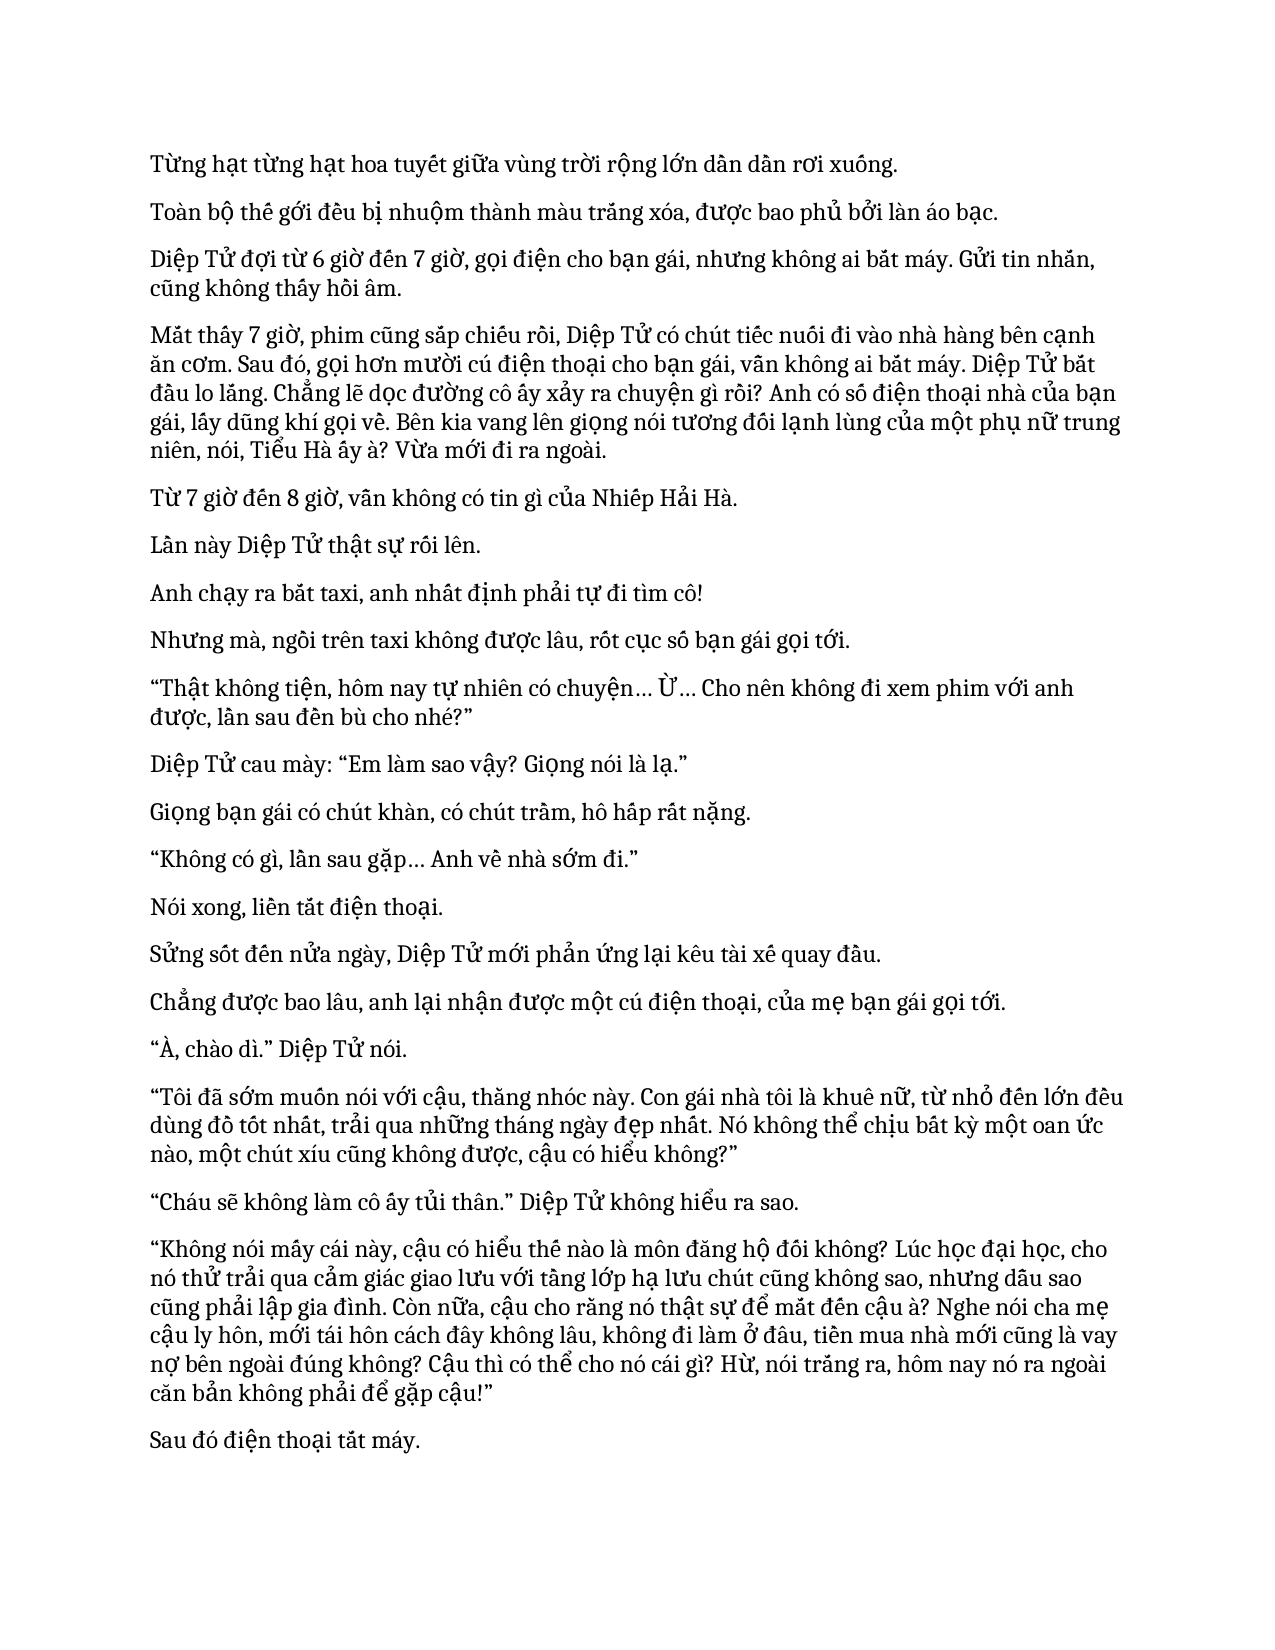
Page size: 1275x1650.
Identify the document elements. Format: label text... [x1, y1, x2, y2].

text Từng hạt từng hạt hoa tuyết giữa vùng trời rộng lớn dần dần rơi xuống. [150, 150, 1125, 179]
text Lần này Diệp Tử thật sự rối lên. [150, 531, 1125, 560]
text Giọng bạn gái có chút khàn, có chút trầm, hô hấp rất nặng. [150, 797, 1125, 826]
text Diệp Tử cau mày: “Em làm sao vậy? Giọng nói là lạ.” [150, 750, 1125, 779]
text “Tôi đã sớm muốn nói với cậu, thằng nhóc này. Con gái nhà tôi là khuê nữ, từ nhỏ đến lớn đều dùng đồ tốt nhất, trải qua những tháng ngày đẹp nhất. Nó không thể chịu bất kỳ một oan ức nào, một chút xíu cũng không được, cậu có hiểu không?” [150, 1082, 1125, 1169]
text “Không có gì, lần sau gặp… Anh về nhà sớm đi.” [150, 845, 1125, 874]
text Chẳng được bao lâu, anh lại nhận được một cú điện thoại, của mẹ bạn gái gọi tới. [150, 987, 1125, 1016]
text Toàn bộ thế gới đều bị nhuộm thành màu trắng xóa, được bao phủ bởi làn áo bạc. [150, 197, 1125, 226]
text Từ 7 giờ đến 8 giờ, vẫn không có tin gì của Nhiếp Hải Hà. [150, 484, 1125, 512]
text “Cháu sẽ không làm cô ấy tủi thân.” Diệp Tử không hiểu ra sao. [150, 1187, 1125, 1216]
text Sửng sốt đến nửa ngày, Diệp Tử mới phản ứng lại kêu tài xế quay đầu. [150, 940, 1125, 969]
text “Thật không tiện, hôm nay tự nhiên có chuyện… Ừ… Cho nên không đi xem phim với anh được, lần sau đền bù cho nhé?” [150, 674, 1125, 731]
text Anh chạy ra bắt taxi, anh nhất định phải tự đi tìm cô! [150, 579, 1125, 607]
text “À, chào dì.” Diệp Tử nói. [150, 1035, 1125, 1064]
text Diệp Tử đợi từ 6 giờ đến 7 giờ, gọi điện cho bạn gái, nhưng không ai bắt máy. Gửi tin nhắn, cũng không thấy hồi âm. [150, 245, 1125, 302]
text Mắt thấy 7 giờ, phim cũng sắp chiếu rồi, Diệp Tử có chút tiếc nuối đi vào nhà hàng bên cạnh ăn cơm. Sau đó, gọi hơn mười cú điện thoại cho bạn gái, vẫn không ai bắt máy. Diệp Tử bắt đầu lo lắng. Chẳng lẽ dọc đường cô ấy xảy ra chuyện gì rồi? Anh có số điện thoại nhà của bạn gái, lấy dũng khí gọi về. Bên kia vang lên giọng nói tương đối lạnh lùng của một phụ nữ trung niên, nói, Tiểu Hà ấy à? Vừa mới đi ra ngoài. [150, 321, 1125, 465]
text Nói xong, liền tắt điện thoại. [150, 892, 1125, 921]
text “Không nói mấy cái này, cậu có hiểu thế nào là môn đăng hộ đối không? Lúc học đại học, cho nó thử trải qua cảm giác giao lưu với tầng lớp hạ lưu chút cũng không sao, nhưng dẫu sao cũng phải lập gia đình. Còn nữa, cậu cho rằng nó thật sự để mắt đến cậu à? Nghe nói cha mẹ cậu ly hôn, mới tái hôn cách đây không lâu, không đi làm ở đâu, tiền mua nhà mới cũng là vay nợ bên ngoài đúng không? Cậu thì có thể cho nó cái gì? Hừ, nói trắng ra, hôm nay nó ra ngoài căn bản không phải để gặp cậu!” [150, 1235, 1125, 1407]
text Nhưng mà, ngồi trên taxi không được lâu, rốt cục số bạn gái gọi tới. [150, 626, 1125, 655]
text Sau đó điện thoại tắt máy. [150, 1426, 1125, 1455]
